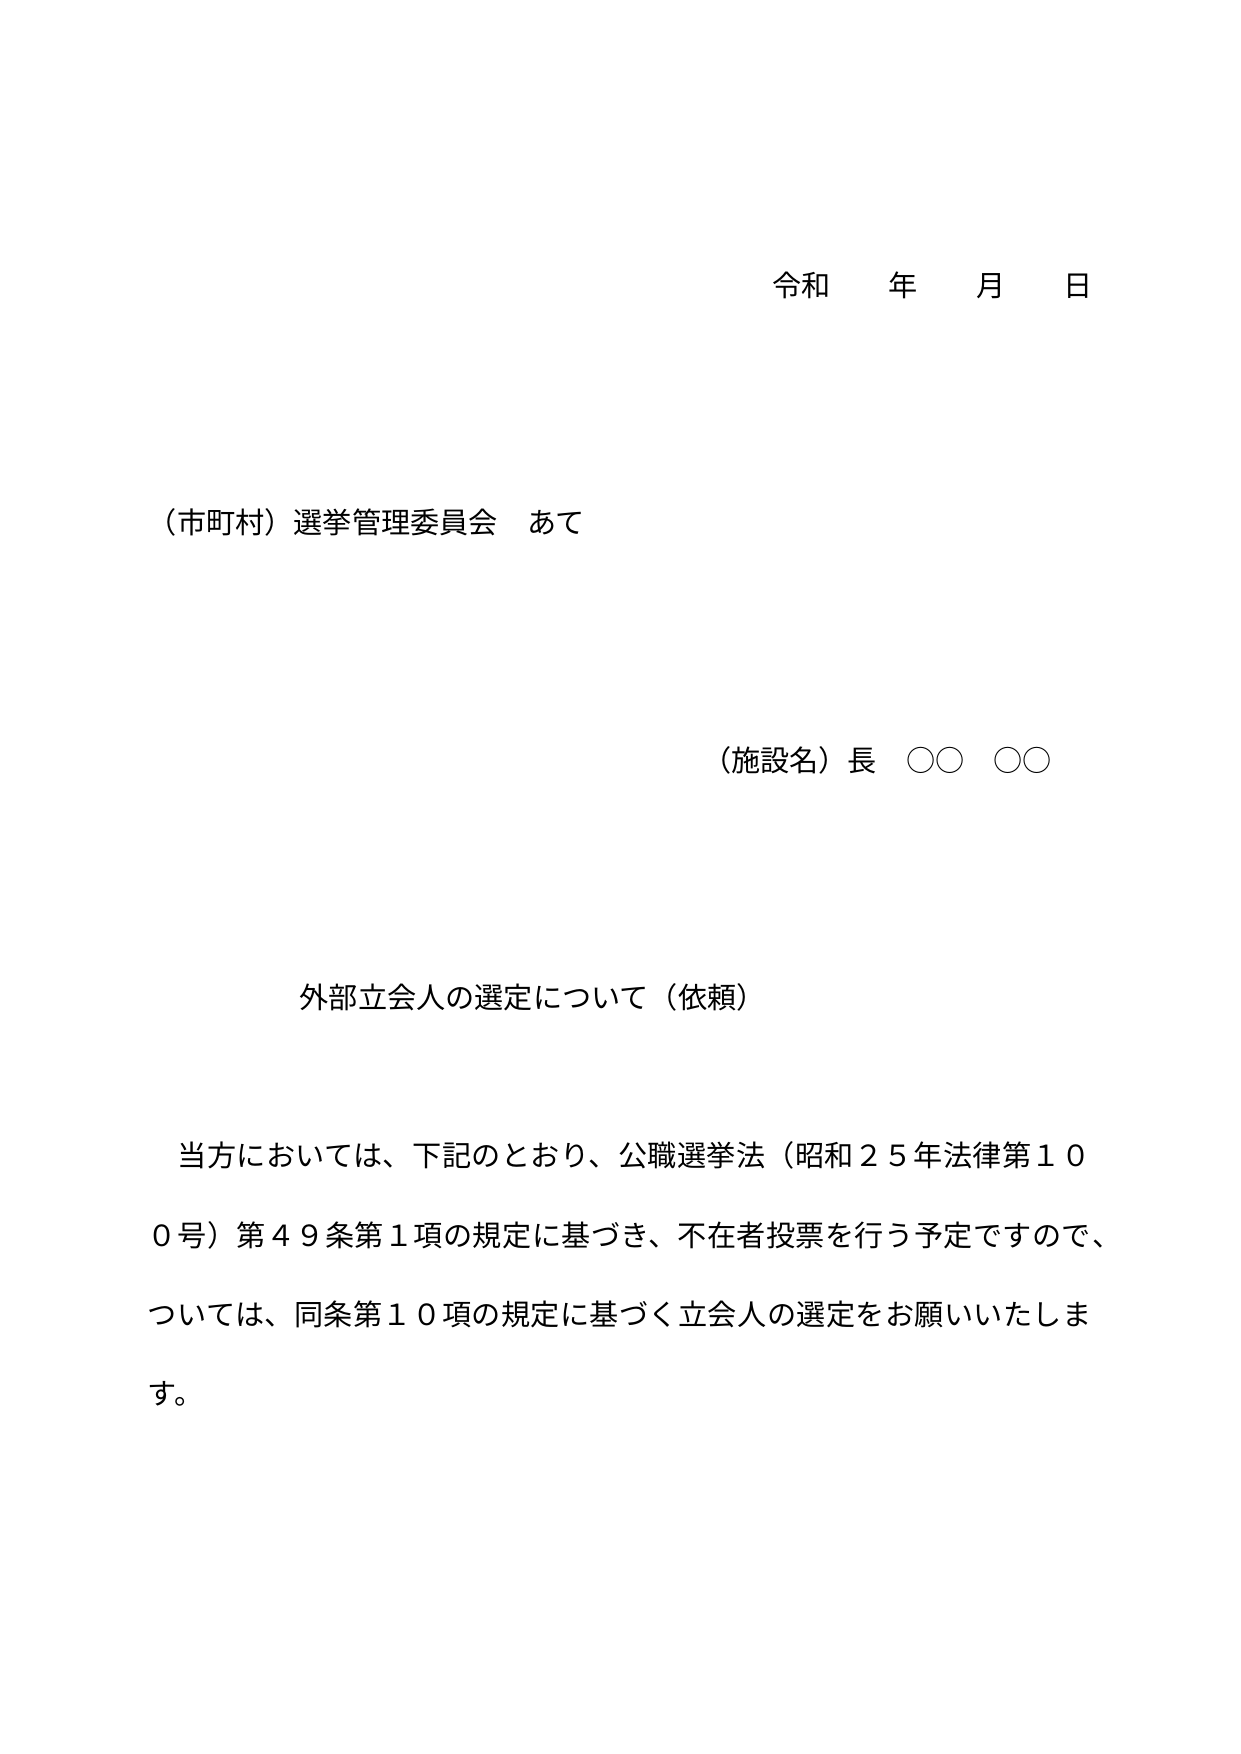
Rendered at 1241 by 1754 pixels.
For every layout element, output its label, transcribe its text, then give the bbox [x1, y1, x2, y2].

text （施設名）長 ○○ ○○ [148, 719, 1092, 798]
text 外部立会人の選定について（依頼） [148, 956, 1092, 1035]
text 令和 年 月 日 [148, 244, 1092, 323]
text 当方においては、下記のとおり、公職選挙法（昭和２５年法律第１００号）第４９条第１項の規定に基づき、不在者投票を行う予定ですので、ついては、同条第１０項の規定に基づく立会人の選定をお願いいたします。 [148, 1114, 1092, 1431]
text （市町村）選挙管理委員会 あて [148, 481, 1092, 560]
